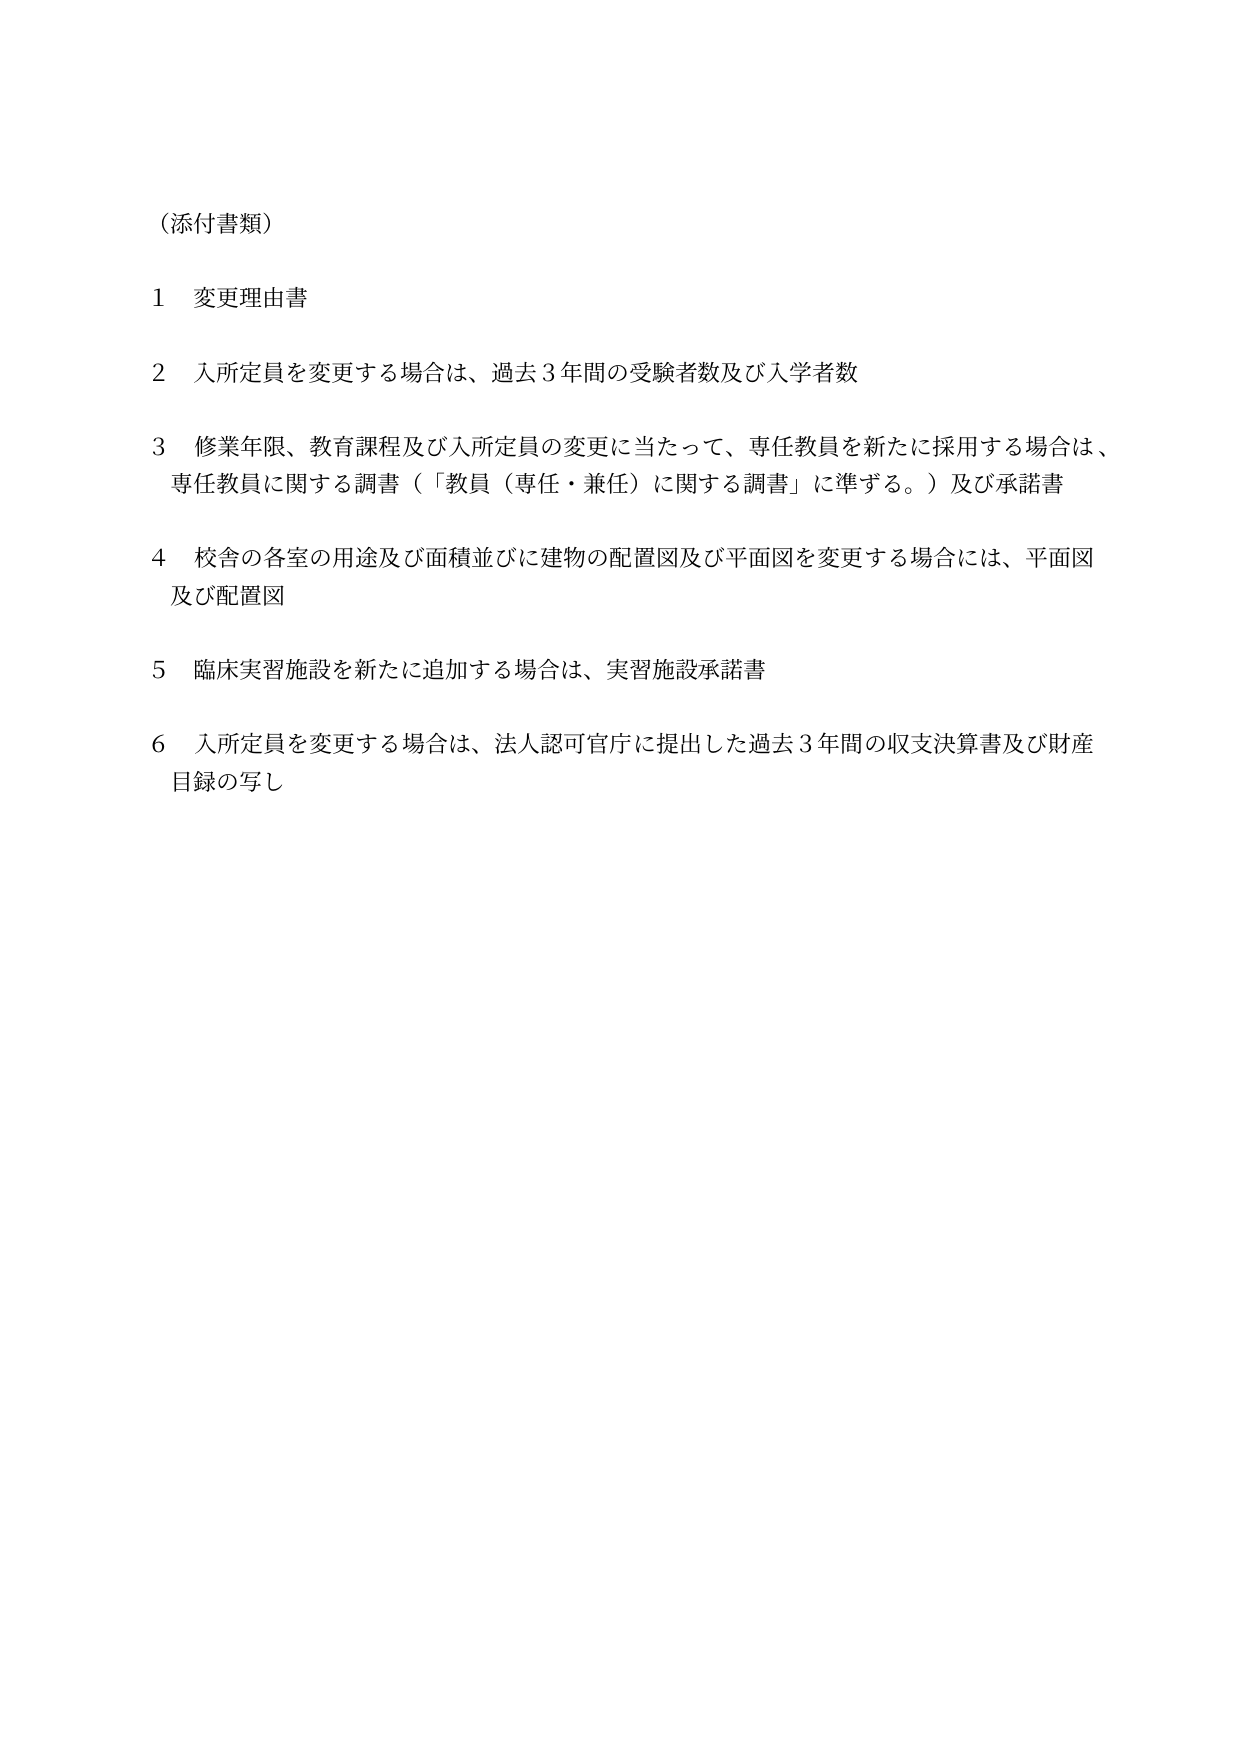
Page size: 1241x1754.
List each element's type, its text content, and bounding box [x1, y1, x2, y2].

text （添付書類） [148, 204, 1098, 241]
text ６ 入所定員を変更する場合は、法人認可官庁に提出した過去３年間の収支決算書及び財産目録の写し [148, 724, 1098, 799]
text １ 変更理由書 [148, 278, 1098, 315]
text ４ 校舎の各室の用途及び面積並びに建物の配置図及び平面図を変更する場合には、平面図及び配置図 [148, 538, 1098, 613]
text ２ 入所定員を変更する場合は、過去３年間の受験者数及び入学者数 [148, 352, 1098, 390]
text ５ 臨床実習施設を新たに追加する場合は、実習施設承諾書 [148, 650, 1098, 687]
text ３ 修業年限、教育課程及び入所定員の変更に当たって、専任教員を新たに採用する場合は、専任教員に関する調書（「教員（専任・兼任）に関する調書」に準ずる。）及び承諾書 [148, 427, 1098, 501]
